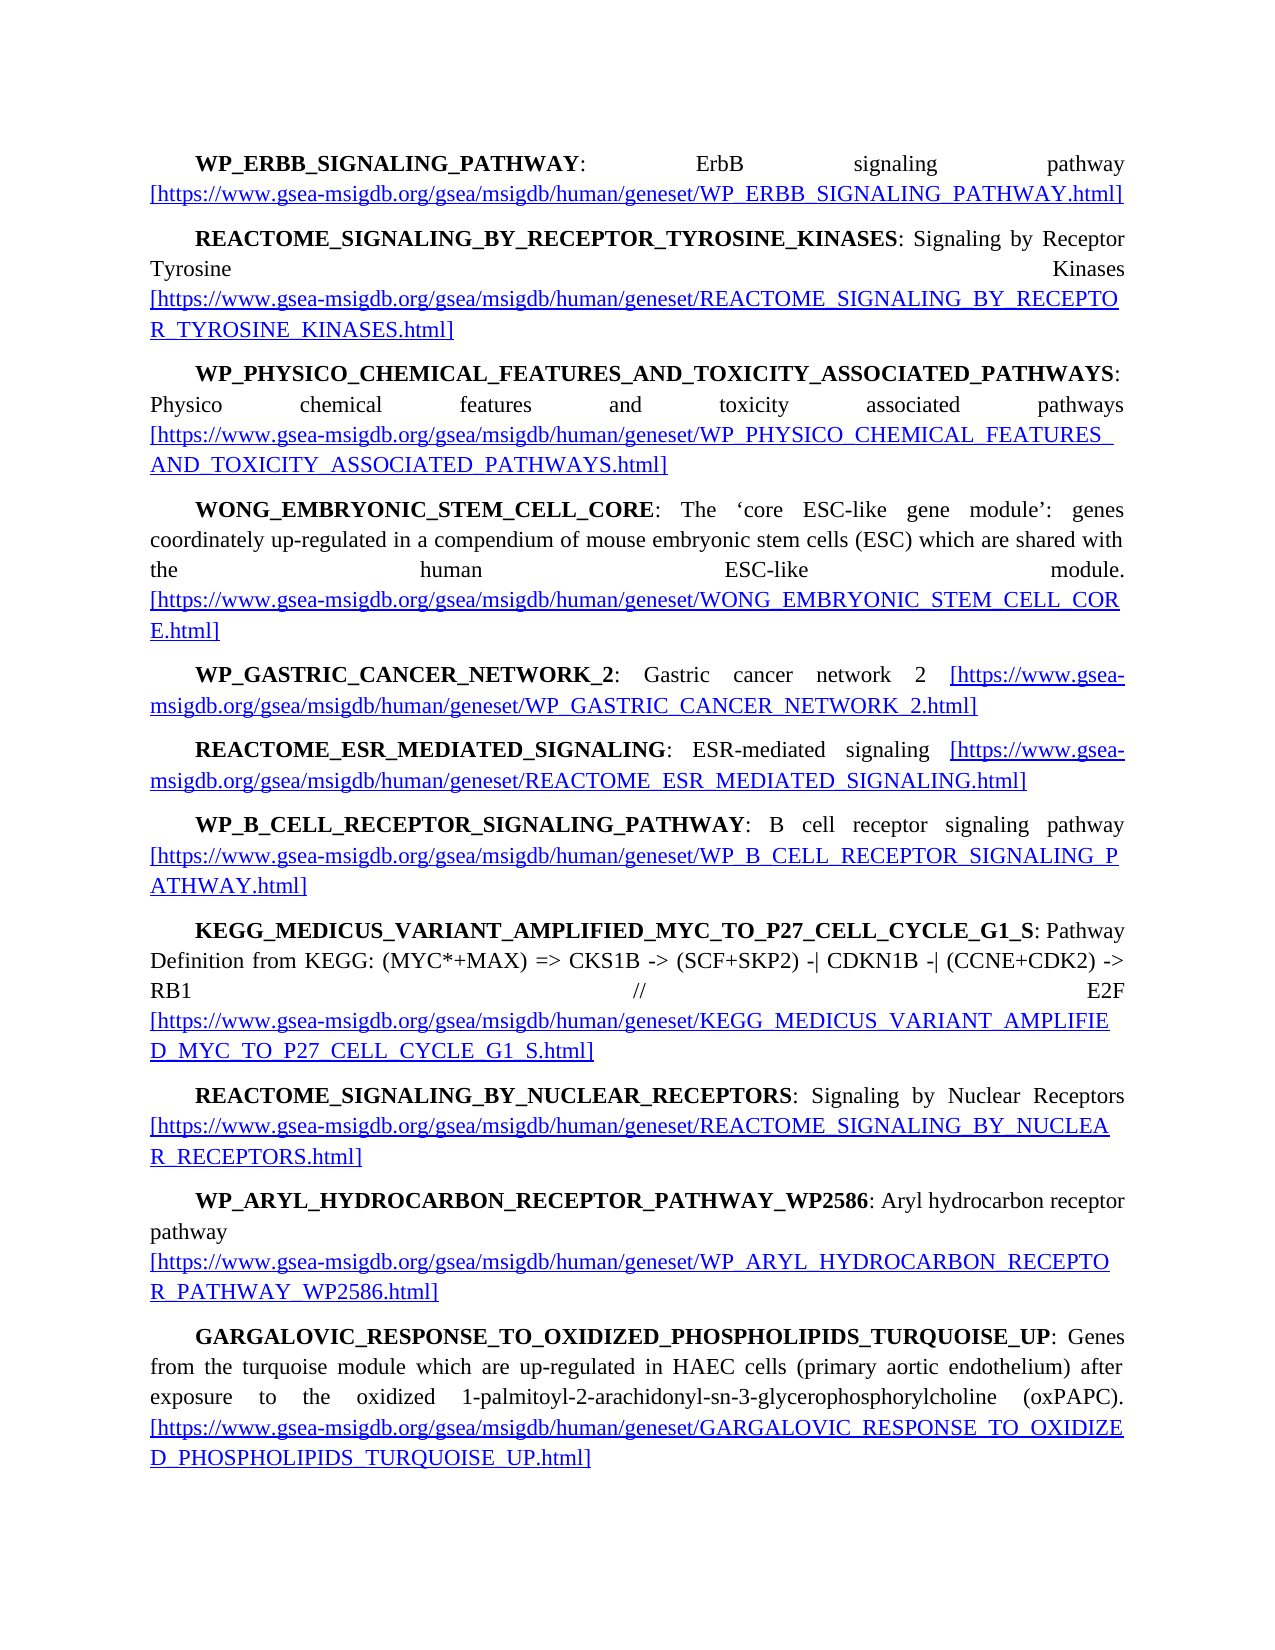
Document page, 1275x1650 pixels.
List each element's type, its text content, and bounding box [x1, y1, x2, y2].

text WP_ARYL_HYDROCARBON_RECEPTOR_PATHWAY_WP2586: Aryl hydrocarbon receptor pathway [https://www.gsea-msigdb.org/gsea/msigdb/human/geneset/WP_ARYL_HYDROCARBON_RECEPTOR_PATHWAY_WP2586.html] [150, 1187, 1125, 1304]
text WONG_EMBRYONIC_STEM_CELL_CORE: The ‘core ESC-like gene module’: genes coordinately up-regulated in a compendium of mouse embryonic stem cells (ESC) which are shared with the human ESC-like module. [https://www.gsea-msigdb.org/gsea/msigdb/human/geneset/WONG_EMBRYONIC_STEM_CELL_CORE.html] [150, 496, 1125, 643]
text WP_ERBB_SIGNALING_PATHWAY: ErbB signaling pathway [https://www.gsea-msigdb.org/gsea/msigdb/human/geneset/WP_ERBB_SIGNALING_PATHWAY.html] [150, 150, 1125, 207]
text REACTOME_SIGNALING_BY_RECEPTOR_TYROSINE_KINASES: Signaling by Receptor Tyrosine Kinases [https://www.gsea-msigdb.org/gsea/msigdb/human/geneset/REACTOME_SIGNALING_BY_RECEPTOR_TYROSINE_KINASES.html] [150, 225, 1125, 342]
text KEGG_MEDICUS_VARIANT_AMPLIFIED_MYC_TO_P27_CELL_CYCLE_G1_S: Pathway Definition from KEGG: (MYC*+MAX) => CKS1B -> (SCF+SKP2) -| CDKN1B -| (CCNE+CDK2) -> RB1 // E2F [https://www.gsea-msigdb.org/gsea/msigdb/human/geneset/KEGG_MEDICUS_VARIANT_AMPLIFIED_MYC_TO_P27_CELL_CYCLE_G1_S.html] [150, 917, 1125, 1064]
text WP_PHYSICO_CHEMICAL_FEATURES_AND_TOXICITY_ASSOCIATED_PATHWAYS: Physico chemical features and toxicity associated pathways [https://www.gsea-msigdb.org/gsea/msigdb/human/geneset/WP_PHYSICO_CHEMICAL_FEATURES_AND_TOXICITY_ASSOCIATED_PATHWAYS.html] [150, 360, 1125, 477]
text WP_B_CELL_RECEPTOR_SIGNALING_PATHWAY: B cell receptor signaling pathway [https://www.gsea-msigdb.org/gsea/msigdb/human/geneset/WP_B_CELL_RECEPTOR_SIGNALING_PATHWAY.html] [150, 811, 1125, 898]
text REACTOME_SIGNALING_BY_NUCLEAR_RECEPTORS: Signaling by Nuclear Receptors [https://www.gsea-msigdb.org/gsea/msigdb/human/geneset/REACTOME_SIGNALING_BY_NUCLEAR_RECEPTORS.html] [150, 1082, 1125, 1169]
text REACTOME_ESR_MEDIATED_SIGNALING: ESR-mediated signaling [https://www.gsea-msigdb.org/gsea/msigdb/human/geneset/REACTOME_ESR_MEDIATED_SIGNALING.html] [150, 736, 1125, 793]
text WP_GASTRIC_CANCER_NETWORK_2: Gastric cancer network 2 [https://www.gsea-msigdb.org/gsea/msigdb/human/geneset/WP_GASTRIC_CANCER_NETWORK_2.html] [150, 661, 1125, 718]
text GARGALOVIC_RESPONSE_TO_OXIDIZED_PHOSPHOLIPIDS_TURQUOISE_UP: Genes from the turquoise module which are up-regulated in HAEC cells (primary aortic endothelium) after exposure to the oxidized 1-palmitoyl-2-arachidonyl-sn-3-glycerophosphorylcholine (oxPAPC). [https://www.gsea-msigdb.org/gsea/msigdb/human/geneset/GARGALOVIC_RESPONSE_TO_OXIDIZED_PHOSPHOLIPIDS_TURQUOISE_UP.html] [150, 1323, 1125, 1470]
